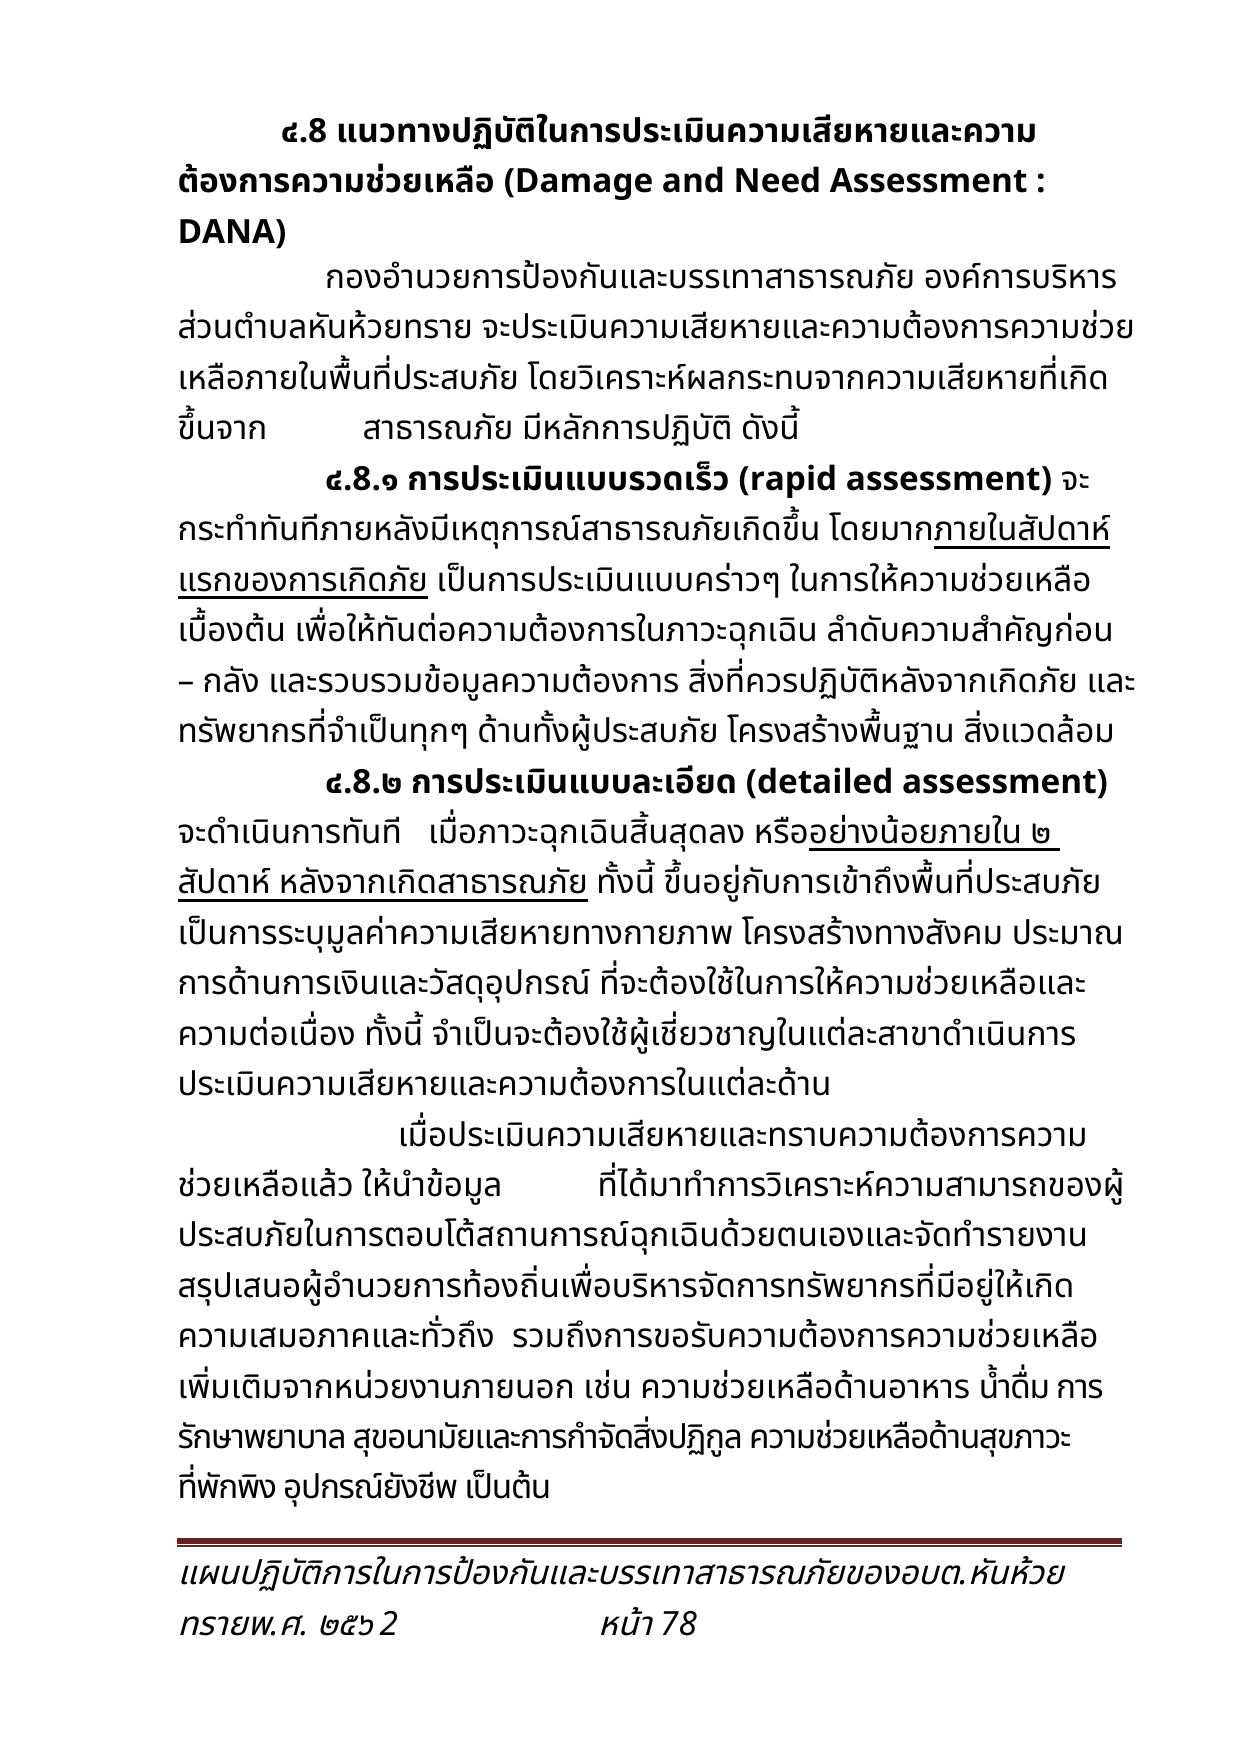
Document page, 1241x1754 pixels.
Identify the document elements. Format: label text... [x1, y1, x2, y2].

text กองอำนวยการป้องกันและบรรเทาสาธารณภัย องค์การบริหารส่วนตำบลหันห้วยทราย จะประเมินความเสียหายและความต้องการความช่วยเหลือภายในพื้นที่ประสบภัย โดยวิเคราะห์ผลกระทบจากความเสียหายที่เกิดขึ้นจาก สาธารณภัย มีหลักการปฏิบัติ ดังนี้ [177, 253, 1137, 455]
text ๔.8.๑ การประเมินแบบรวดเร็ว (rapid assessment) จะกระทำทันทีภายหลังมีเหตุการณ์สาธารณภัยเกิดขึ้น โดยมากภายในสัปดาห์แรกของการเกิดภัย เป็นการประเมินแบบคร่าวๆ ในการให้ความช่วยเหลือเบื้องต้น เพื่อให้ทันต่อความต้องการในภาวะฉุกเฉิน ลำดับความสำคัญก่อน – กลัง และรวบรวมข้อมูลความต้องการ สิ่งที่ควรปฏิบัติหลังจากเกิดภัย และทรัพยากรที่จำเป็นทุกๆ ด้านทั้งผู้ประสบภัย โครงสร้างพื้นฐาน สิ่งแวดล้อม [177, 455, 1137, 757]
text ๔.8.๒ การประเมินแบบละเอียด (detailed assessment) จะดำเนินการทันที เมื่อภาวะฉุกเฉินสิ้นสุดลง หรืออย่างน้อยภายใน ๒ สัปดาห์ หลังจากเกิดสาธารณภัย ทั้งนี้ ขึ้นอยู่กับการเข้าถึงพื้นที่ประสบภัย เป็นการระบุมูลค่าความเสียหายทางกายภาพ โครงสร้างทางสังคม ประมาณการด้านการเงินและวัสดุอุปกรณ์ ที่จะต้องใช้ในการให้ความช่วยเหลือและความต่อเนื่อง ทั้งนี้ จำเป็นจะต้องใช้ผู้เชี่ยวชาญในแต่ละสาขาดำเนินการประเมินความเสียหายและความต้องการในแต่ละด้าน [177, 757, 1137, 1111]
text เมื่อประเมินความเสียหายและทราบความต้องการความช่วยเหลือแล้ว ให้นำข้อมูล ที่ได้มาทำการวิเคราะห์ความสามารถของผู้ประสบภัยในการตอบโต้สถานการณ์ฉุกเฉินด้วยตนเองและจัดทำรายงานสรุปเสนอผู้อำนวยการท้องถิ่นเพื่อบริหารจัดการทรัพยากรที่มีอยู่ให้เกิดความเสมอภาคและทั่วถึง รวมถึงการขอรับความต้องการความช่วยเหลือเพิ่มเติมจากหน่วยงานภายนอก เช่น ความช่วยเหลือด้านอาหาร น้ำดื่ม การรักษาพยาบาล สุขอนามัยและการกำจัดสิ่งปฏิกูล ความช่วยเหลือด้านสุขภาวะ ที่พักพิง อุปกรณ์ยังชีพ เป็นต้น [177, 1111, 1137, 1514]
text ๔.8 แนวทางปฏิบัติในการประเมินความเสียหายและความต้องการความช่วยเหลือ (Damage and Need Assessment : DANA) [177, 106, 1137, 253]
